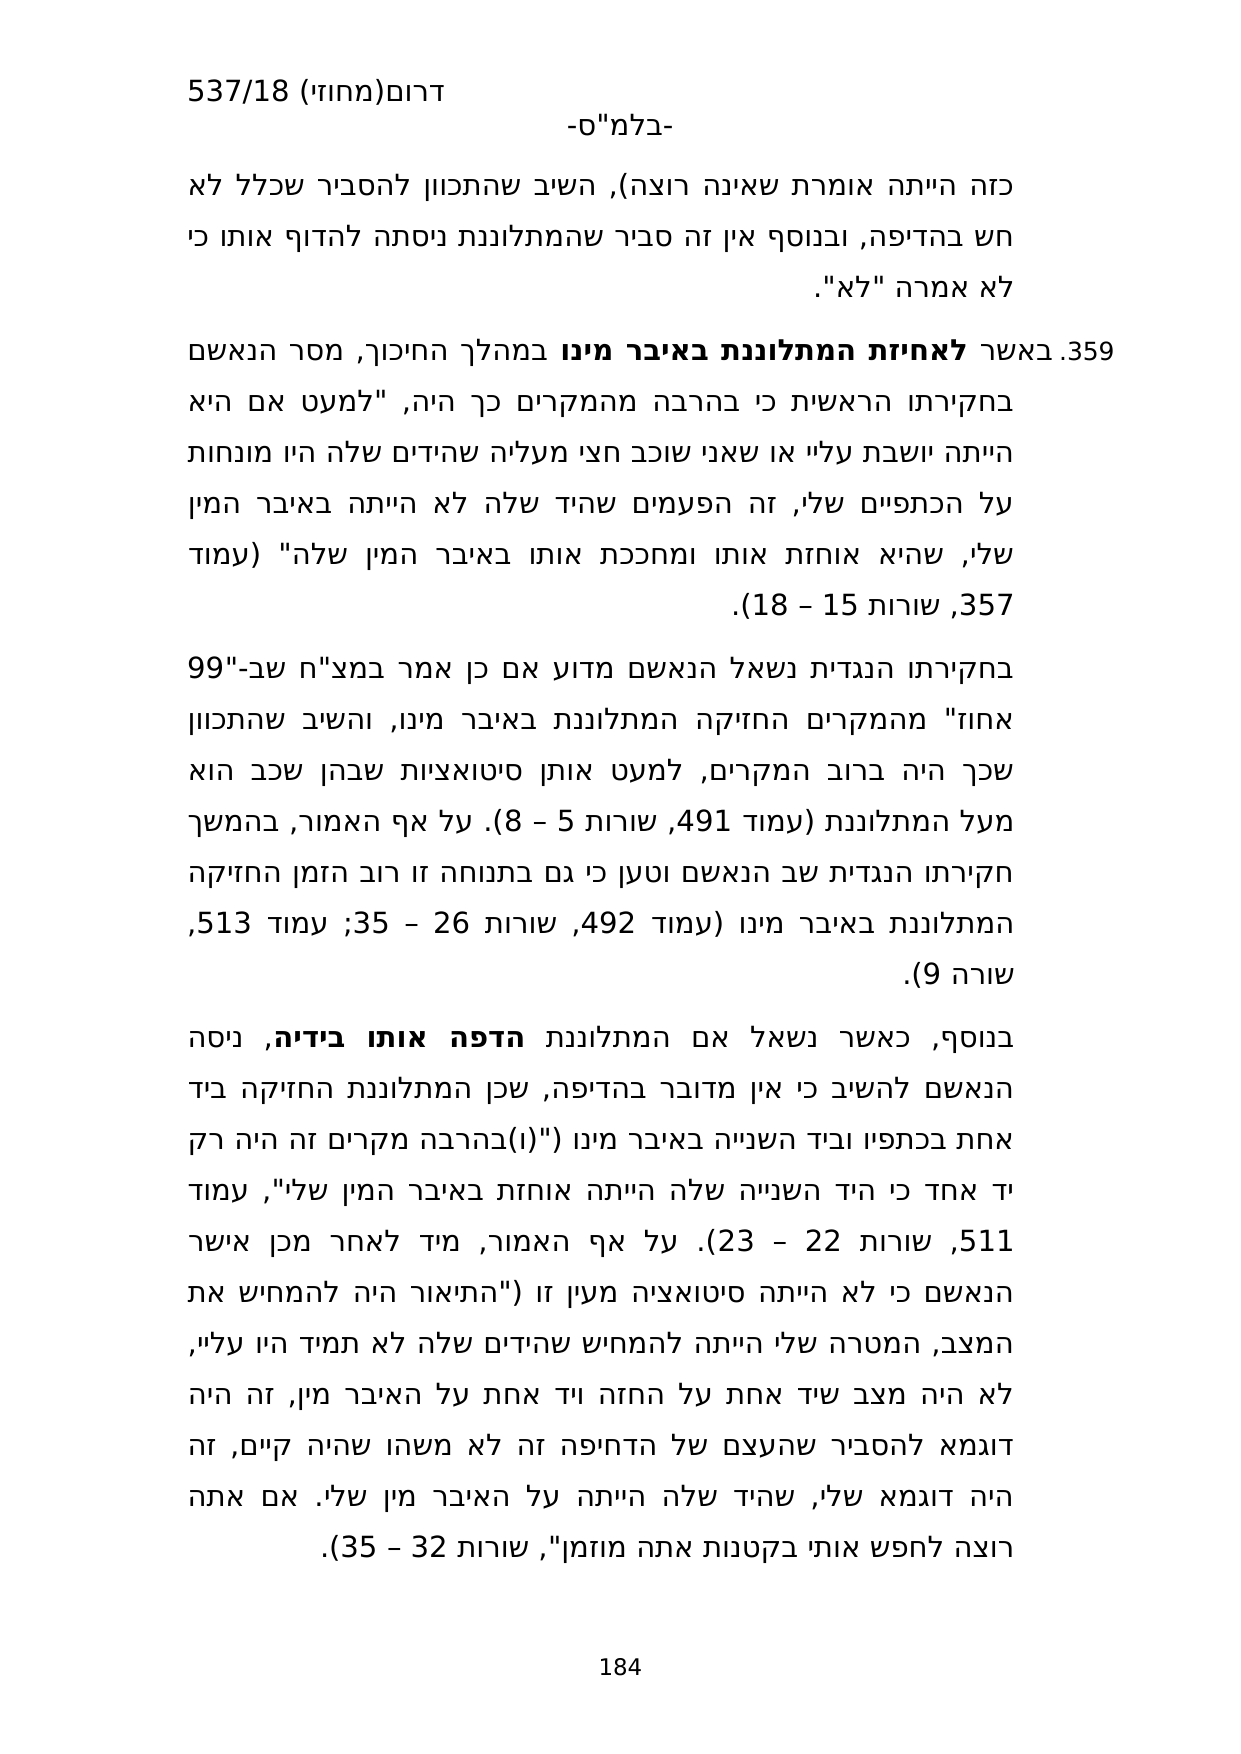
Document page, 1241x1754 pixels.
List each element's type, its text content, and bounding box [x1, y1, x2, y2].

list בחקירתו הנגדית נשאל הנאשם מדוע אם כן אמר במצ"ח שב-"99 אחוז" מהמקרים החזיקה המתלוננת באיבר מינו, והשיב שהתכוון שכך היה ברוב המקרים, למעט אותן סיטואציות שבהן שכב הוא מעל המתלוננת (עמוד 491, שורות 5 – 8). על אף האמור, בהמשך חקירתו הנגדית שב הנאשם וטען כי גם בתנוחה זו רוב הזמן החזיקה המתלוננת באיבר מינו (עמוד 492, שורות 26 – 35; עמוד 513, שורה 9). [187, 652, 1015, 991]
list באשר לאחיזת המתלוננת באיבר מינו במהלך החיכוך, מסר הנאשם בחקירתו הראשית כי בהרבה מהמקרים כך היה, "למעט אם היא הייתה יושבת עליי או שאני שוכב חצי מעליה שהידים שלה היו מונחות על הכתפיים שלי, זה הפעמים שהיד שלה לא הייתה באיבר המין שלי, שהיא אוחזת אותו ומחככת אותו באיבר המין שלה" (עמוד 357, שורות 15 – 18). [187, 333, 1059, 622]
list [187, 168, 1015, 304]
list בנוסף, כאשר נשאל אם המתלוננת הדפה אותו בידיה, ניסה הנאשם להשיב כי אין מדובר בהדיפה, שכן המתלוננת החזיקה ביד אחת בכתפיו וביד השנייה באיבר מינו ("(ו)בהרבה מקרים זה היה רק יד אחד כי היד השנייה שלה הייתה אוחזת באיבר המין שלי", עמוד 511, שורות 22 – 23). על אף האמור, מיד לאחר מכן אישר הנאשם כי לא הייתה סיטואציה מעין זו ("התיאור היה להמחיש את המצב, המטרה שלי הייתה להמחיש שהידים שלה לא תמיד היו עליי, לא היה מצב שיד אחת על החזה ויד אחת על האיבר מין, זה היה דוגמא להסביר שהעצם של הדחיפה זה לא משהו שהיה קיים, זה היה דוגמא שלי, שהיד שלה הייתה על האיבר מין שלי. אם אתה רוצה לחפש אותי בקטנות אתה מוזמן", שורות 32 – 35). [187, 1021, 1015, 1564]
